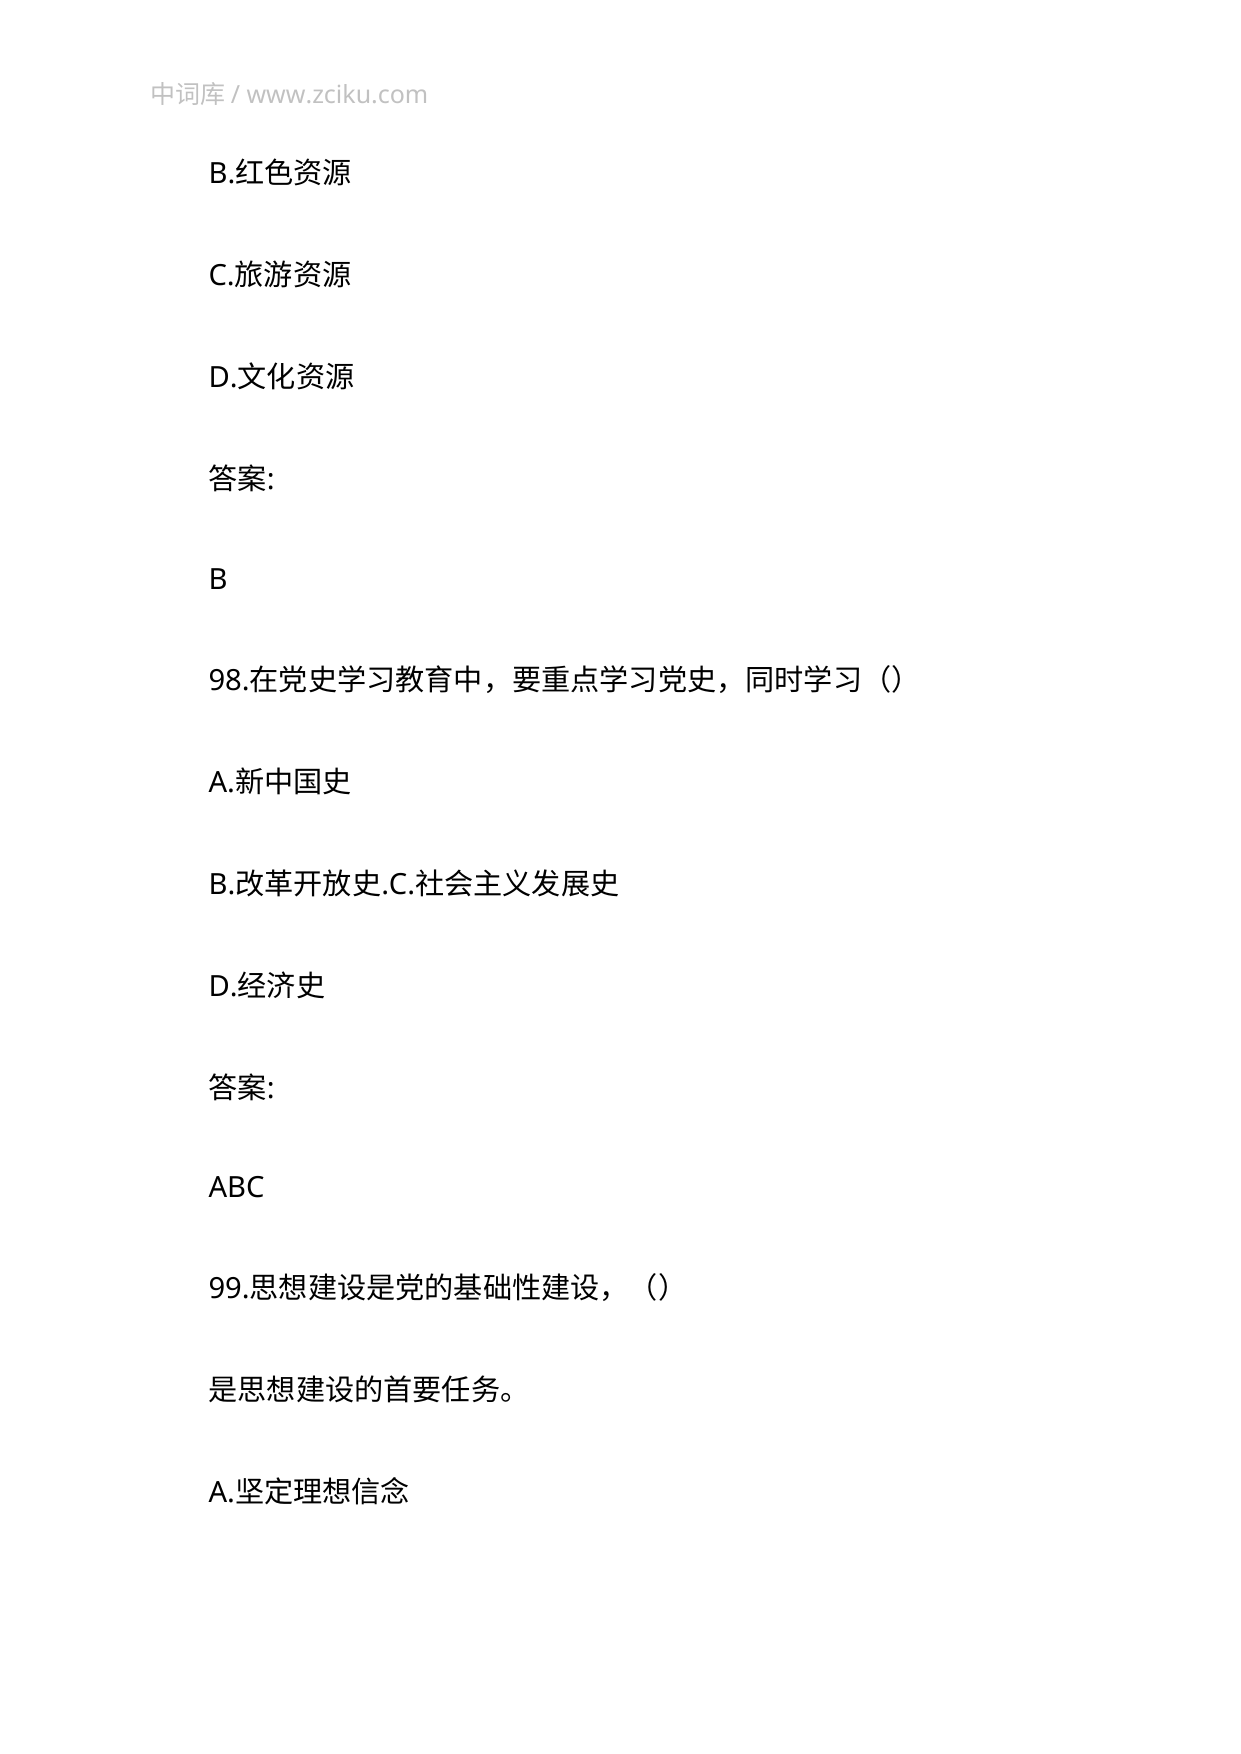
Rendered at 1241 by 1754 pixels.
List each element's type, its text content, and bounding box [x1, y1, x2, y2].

text 98.在党史学习教育中，要重点学习党史，同时学习（） [150, 656, 1090, 699]
text 答案: [150, 456, 1090, 498]
text 99.思想建设是党的基础性建设，（） [150, 1265, 1090, 1307]
text 是思想建设的首要任务。 [150, 1367, 1090, 1409]
text ABC [150, 1166, 1090, 1206]
text B.红色资源 [150, 150, 1090, 192]
text A.新中国史 [150, 758, 1090, 801]
text 答案: [150, 1064, 1090, 1107]
text A.坚定理想信念 [150, 1468, 1090, 1511]
text B.改革开放史.C.社会主义发展史 [150, 860, 1090, 903]
text B [150, 558, 1090, 598]
text D.经济史 [150, 962, 1090, 1005]
text C.旅游资源 [150, 252, 1090, 294]
text D.文化资源 [150, 354, 1090, 396]
